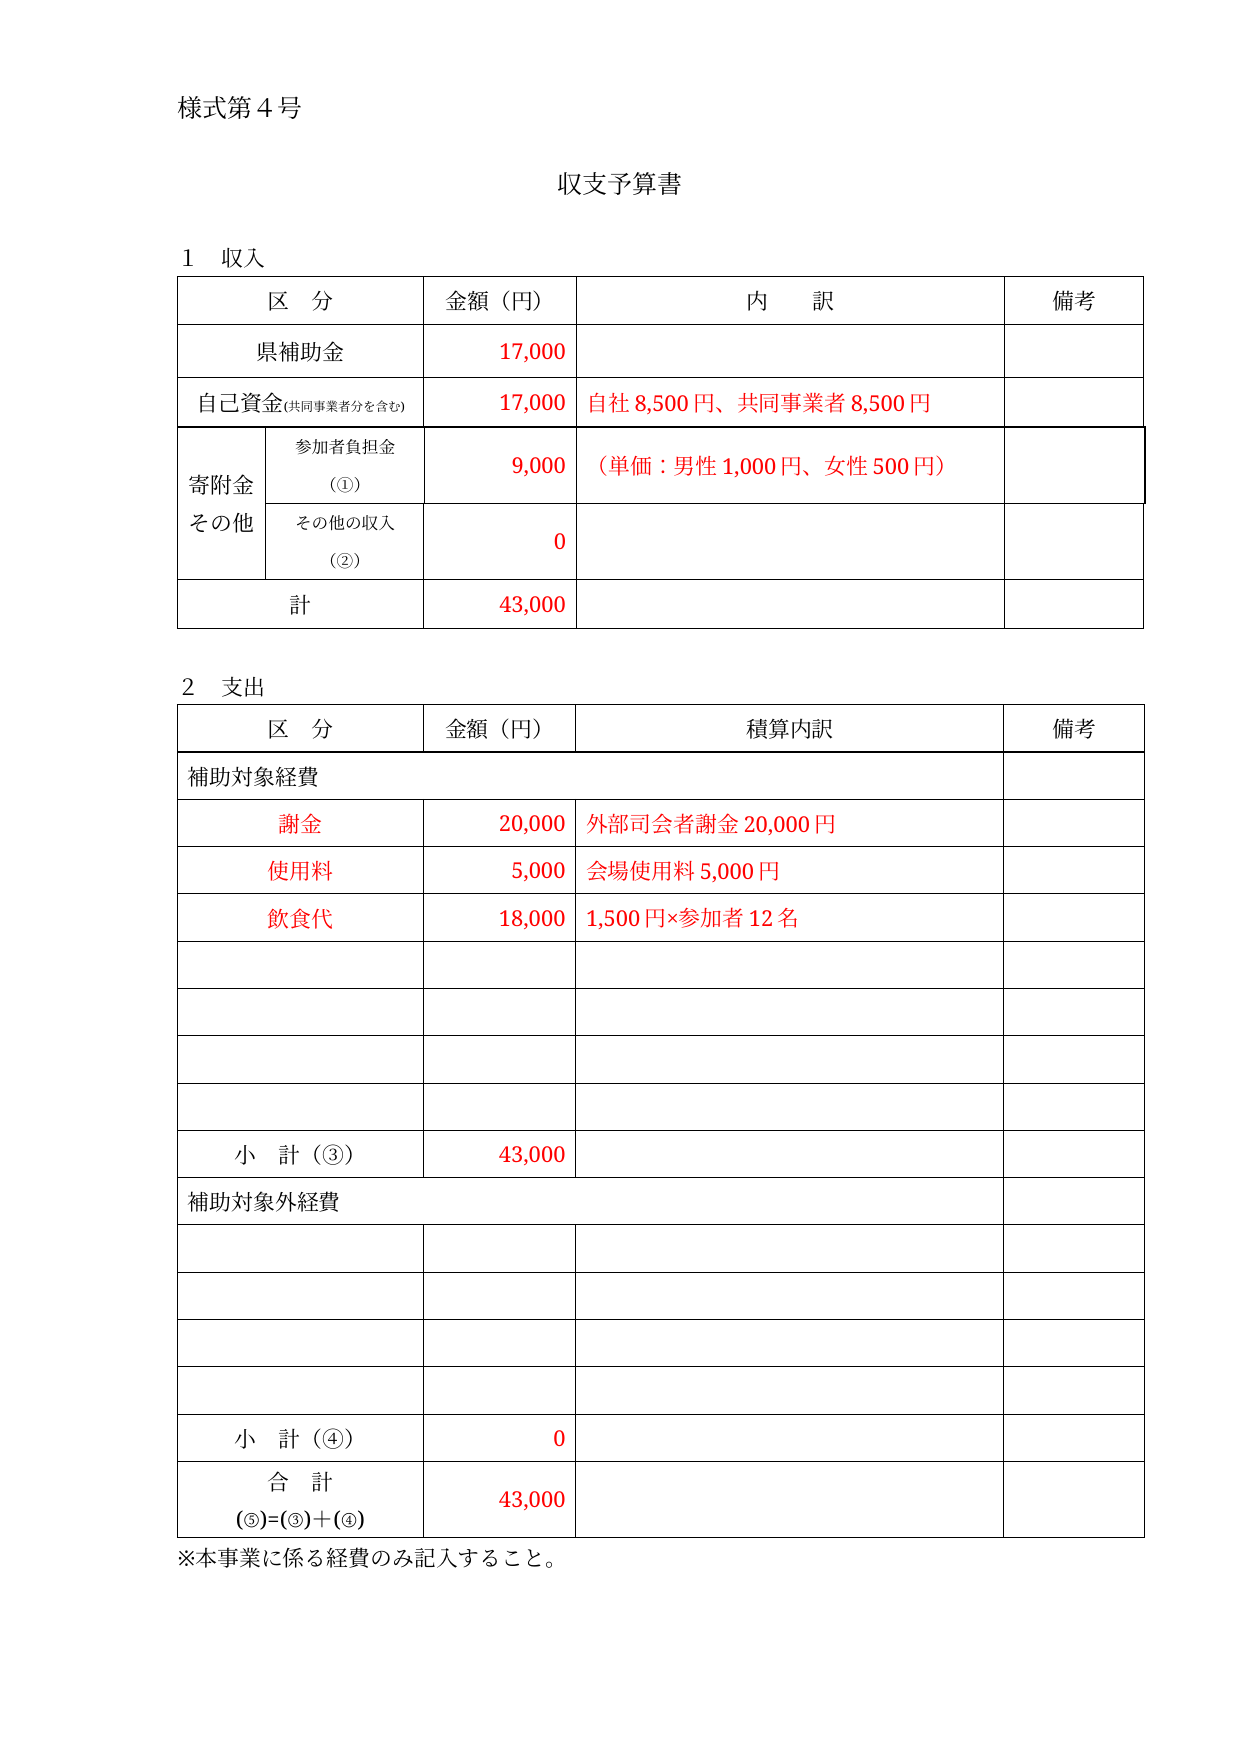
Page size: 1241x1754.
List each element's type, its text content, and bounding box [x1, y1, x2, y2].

table_cell [1004, 1415, 1144, 1461]
table_cell [424, 1367, 575, 1413]
table_cell 9,000 [425, 428, 576, 502]
table_cell [576, 1036, 1003, 1082]
table_cell [1004, 800, 1144, 846]
table_cell 県補助金 [178, 325, 423, 377]
table_cell 参加者負担金（①） [266, 428, 424, 502]
table_cell [576, 1367, 1003, 1413]
table_cell 自己資金(共同事業者分を含む) [178, 378, 423, 426]
table_cell 43,000 [424, 580, 576, 628]
table_cell [1004, 1178, 1144, 1224]
table_cell 0 [424, 504, 576, 578]
table_cell [424, 1084, 575, 1130]
table_cell [1004, 1320, 1144, 1366]
table_cell 会場使用料5,000円 [576, 847, 1003, 893]
table_cell [576, 1462, 1003, 1537]
table_cell 飲食代 [178, 894, 423, 941]
table_cell [178, 1273, 423, 1319]
table_cell [178, 1320, 423, 1366]
table_cell 外部司会者謝金20,000円 [576, 800, 1003, 846]
table_header 積算内訳 [576, 705, 1003, 751]
table_header 備考 [1004, 705, 1144, 751]
table_header 内 訳 [577, 277, 1004, 323]
table_cell 合 計 (⑤)=(③)＋(④) [178, 1462, 423, 1537]
table_cell [178, 1036, 423, 1082]
table_cell [576, 942, 1003, 988]
table_cell [178, 1367, 423, 1413]
table_cell [1004, 1462, 1144, 1537]
table_cell その他の収入（②） [266, 504, 423, 578]
table_cell [424, 1036, 575, 1082]
table_cell 謝金 [178, 800, 423, 846]
table_cell [576, 1225, 1003, 1272]
table_cell [1004, 1084, 1144, 1130]
table_cell [1005, 428, 1144, 502]
table_cell 小 計（③） [178, 1131, 423, 1177]
table_cell [576, 1131, 1003, 1177]
table_cell 小 計（④） [178, 1415, 423, 1461]
table_cell [576, 1415, 1003, 1461]
table_cell 20,000 [424, 800, 575, 846]
table_cell [424, 1320, 575, 1366]
table_cell [576, 1273, 1003, 1319]
table_cell [1004, 1273, 1144, 1319]
table_cell [1005, 325, 1143, 377]
table_header 金額（円） [424, 705, 575, 751]
table_cell [577, 504, 1004, 578]
table_cell 自社8,500円、共同事業者8,500円 [577, 378, 1004, 426]
table_cell [178, 989, 423, 1035]
table_header 区 分 [178, 705, 423, 751]
table_cell [1004, 847, 1144, 893]
table_header 金額（円） [424, 277, 576, 323]
table_cell 使用料 [178, 847, 423, 893]
table_header 区 分 [178, 277, 423, 323]
text 収支予算書 [177, 164, 1063, 201]
table_cell 5,000 [424, 847, 575, 893]
table_cell 0 [424, 1415, 575, 1461]
table_cell [1004, 1225, 1144, 1272]
table_cell [577, 580, 1004, 628]
table_cell [1004, 989, 1144, 1035]
text １ 収入 [177, 239, 1063, 276]
text ※本事業に係る経費のみ記入すること。 [177, 1538, 1063, 1575]
table_cell [424, 1273, 575, 1319]
table_cell 18,000 [424, 894, 575, 941]
table_cell [1004, 1131, 1144, 1177]
table_cell 補助対象経費 [178, 753, 1003, 799]
table_cell [424, 989, 575, 1035]
table_cell [1004, 753, 1144, 799]
table_cell [1005, 378, 1143, 426]
table_cell 寄附金その他 [178, 428, 265, 578]
table_cell [576, 989, 1003, 1035]
table_cell （単価：男性1,000円、女性500円） [577, 428, 1004, 502]
table_cell 1,500円×参加者12名 [576, 894, 1003, 941]
table_cell 補助対象外経費 [178, 1178, 1003, 1224]
table_cell [424, 942, 575, 988]
table_cell [1004, 942, 1144, 988]
table_cell [1004, 1036, 1144, 1082]
table_cell 計 [178, 580, 423, 628]
table_cell [178, 1225, 423, 1272]
table_cell 17,000 [424, 378, 576, 426]
table_cell [576, 1320, 1003, 1366]
table_cell 43,000 [424, 1131, 575, 1177]
table_cell [1005, 580, 1143, 628]
table_cell [577, 325, 1004, 377]
table_cell 17,000 [424, 325, 576, 377]
table_cell 43,000 [424, 1462, 575, 1537]
table_cell [576, 1084, 1003, 1130]
table_cell [1004, 1367, 1144, 1413]
table_cell [178, 1084, 423, 1130]
text ２ 支出 [177, 667, 1063, 704]
table_cell [424, 1225, 575, 1272]
table_cell [178, 942, 423, 988]
table_header 備考 [1005, 277, 1143, 323]
table_cell [1005, 504, 1143, 578]
table_cell [1004, 894, 1144, 941]
